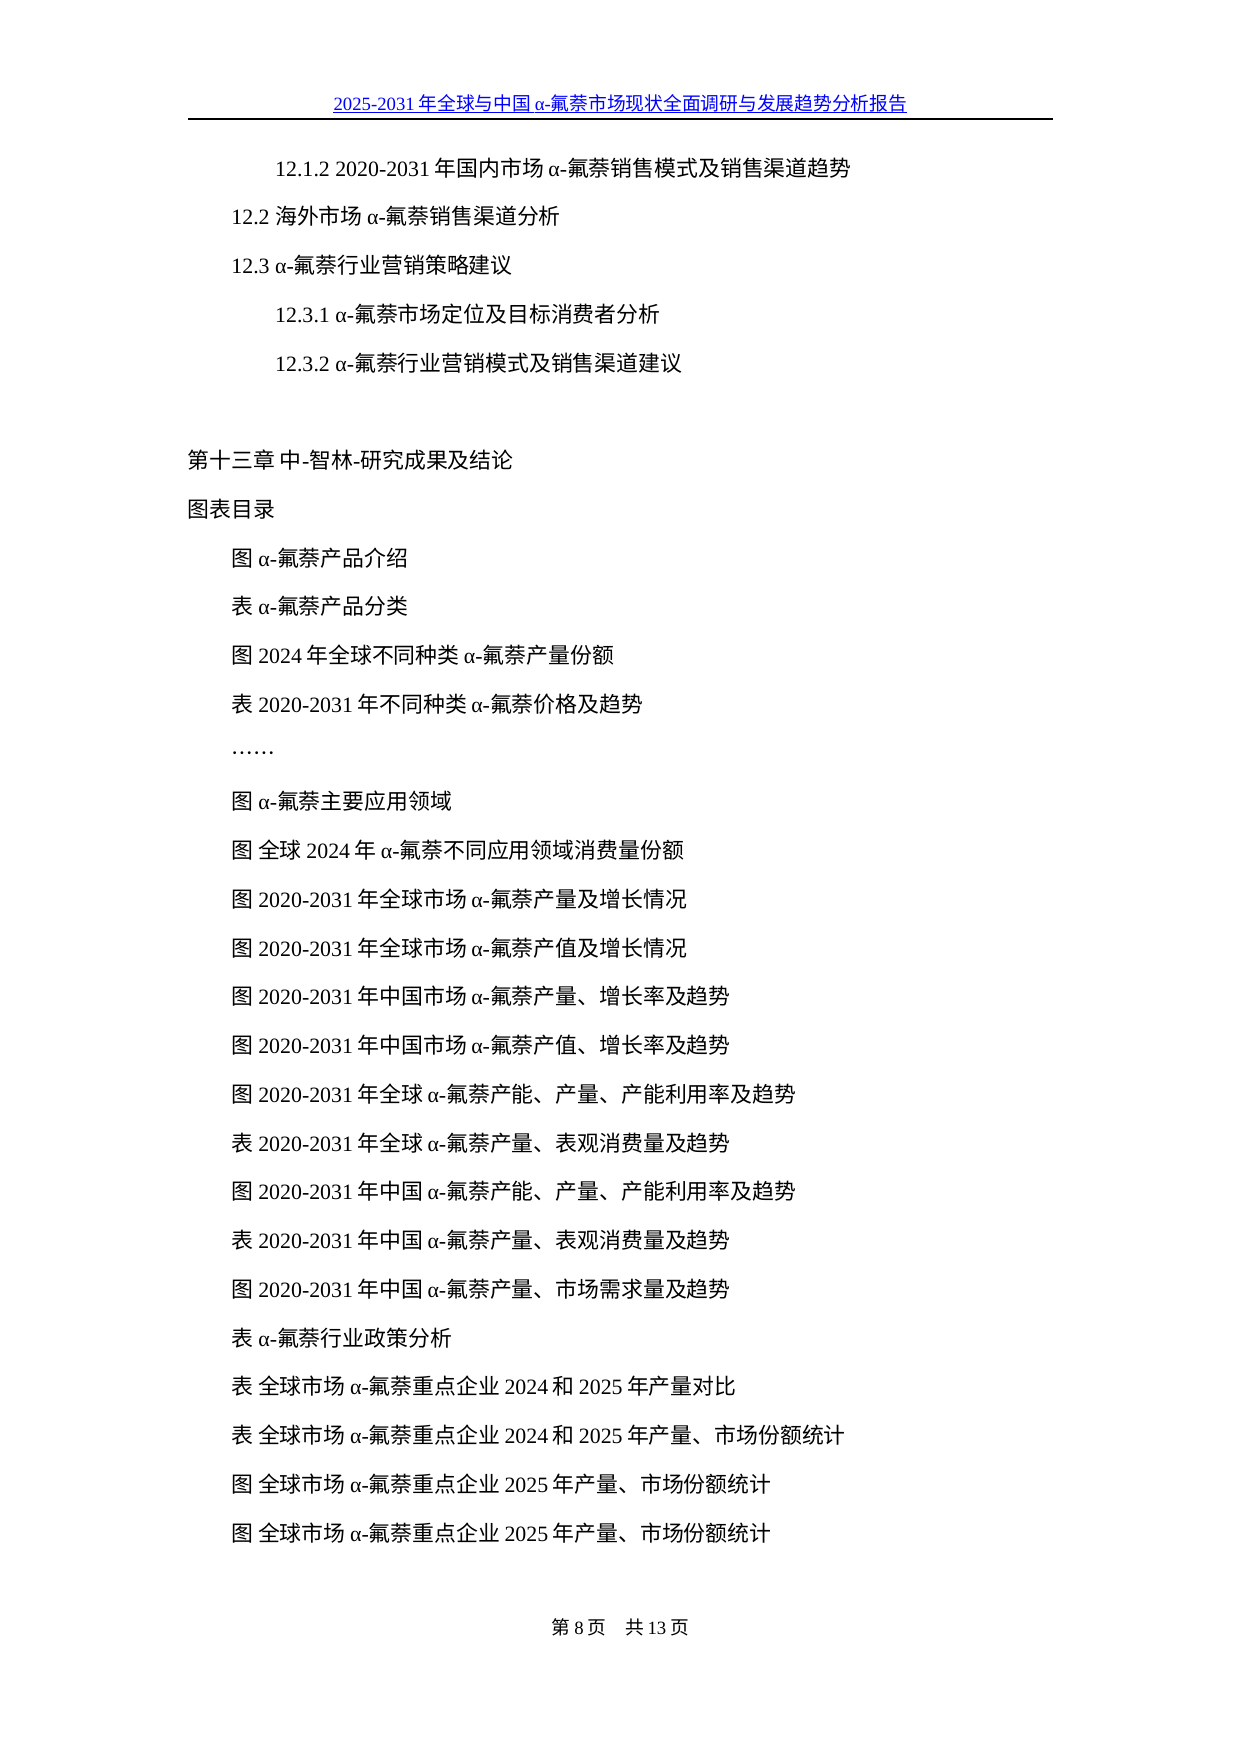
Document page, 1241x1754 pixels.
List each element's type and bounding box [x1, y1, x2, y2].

text [187, 150, 1053, 1548]
